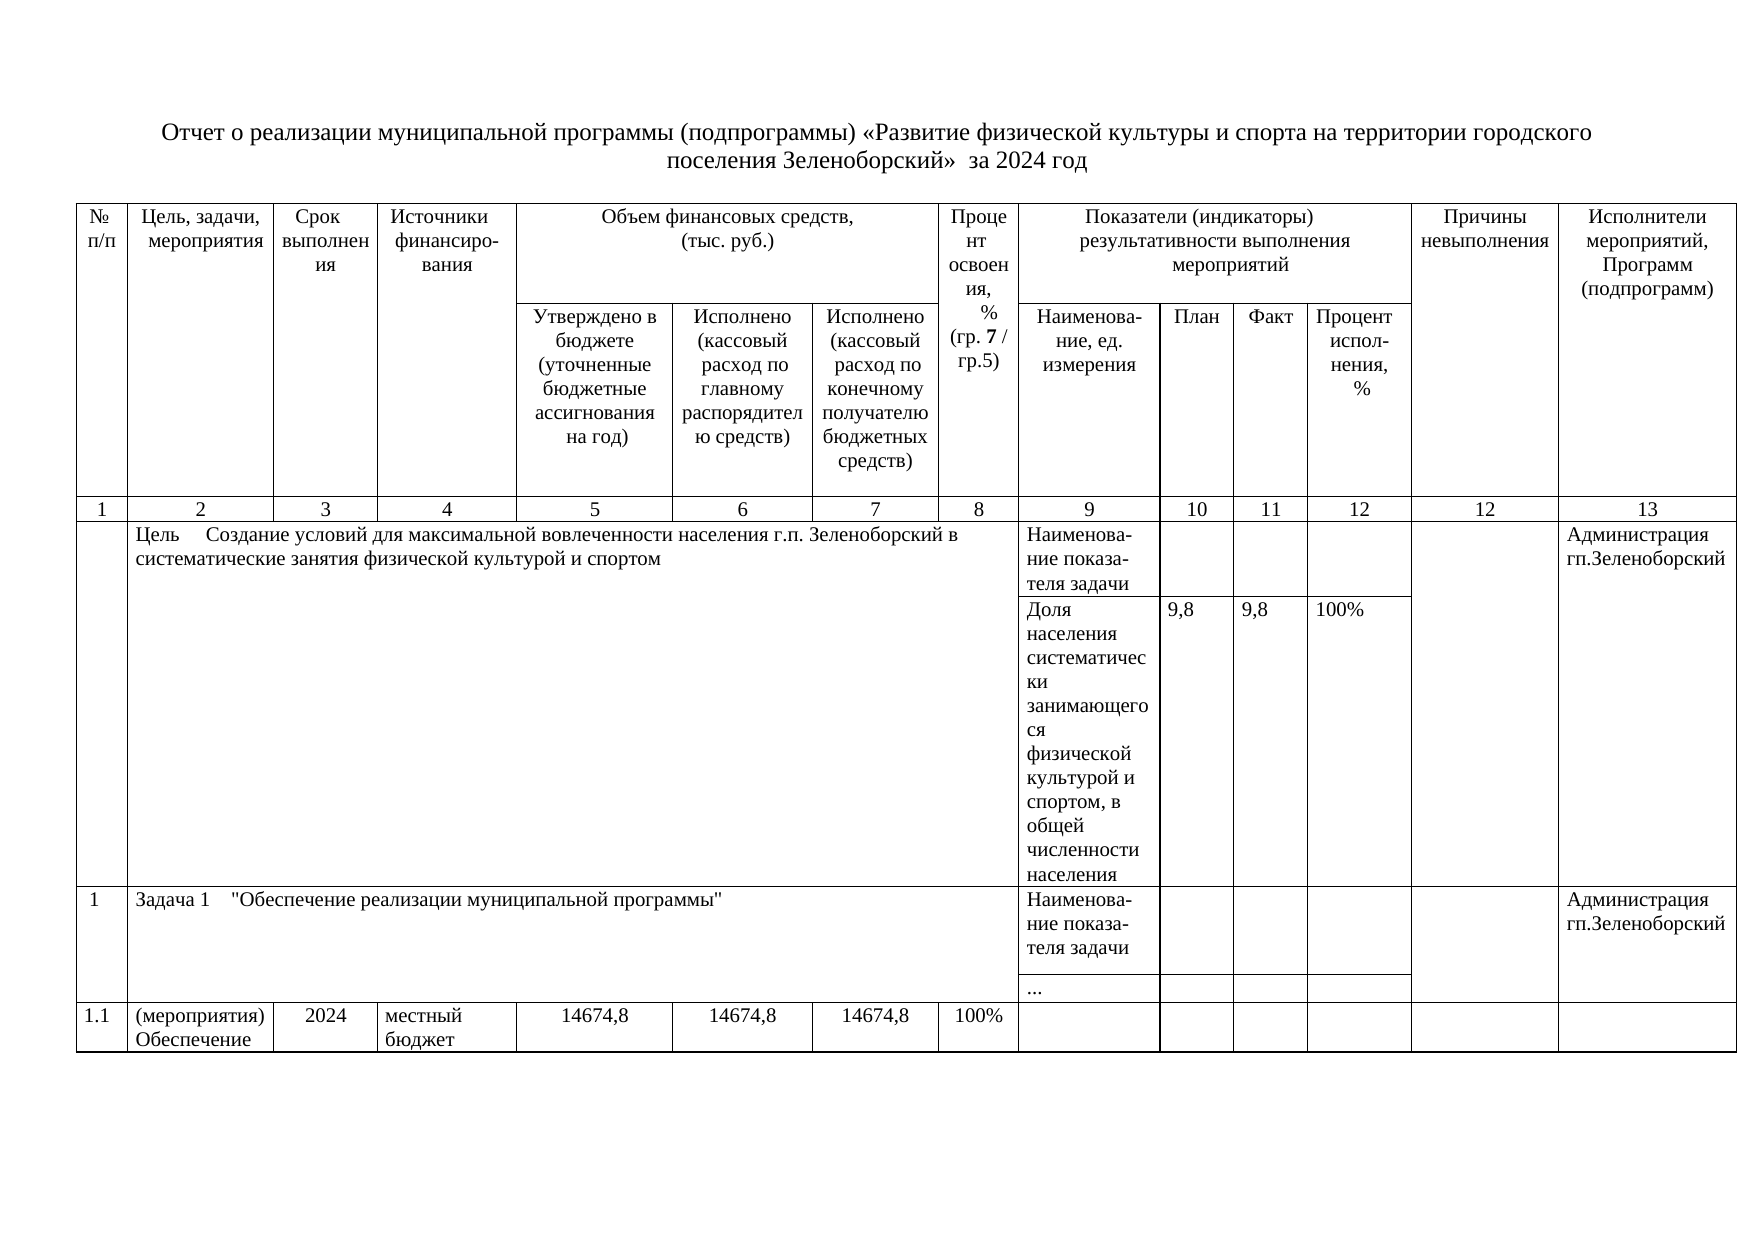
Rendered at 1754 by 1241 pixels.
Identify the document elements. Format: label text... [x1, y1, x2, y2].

table_cell План [1161, 304, 1233, 496]
table_header Объем финансовых средств, (тыс. руб.) [517, 204, 938, 303]
table_cell Доля населения систематически занимающегося физической культурой и спортом, в общей численности населения [1019, 597, 1159, 886]
table_cell 13 [1559, 497, 1736, 521]
table_cell 11 [1234, 497, 1307, 521]
table_header Процент освоения, % (гр. 7 / гр.5) [939, 204, 1018, 496]
table_cell Исполнено (кассовый расход по главному распорядителю средств) [673, 304, 812, 496]
table_cell 14674,8 [673, 1003, 812, 1051]
table_cell 8 [939, 497, 1018, 521]
table_header Источники финансиро-вания [378, 204, 516, 496]
table_cell [1234, 1003, 1307, 1051]
table_cell [1161, 522, 1233, 596]
table_cell ... [1019, 975, 1159, 1002]
table_header Срок выполнения [274, 204, 377, 496]
table_header Причины невыполнения [1412, 204, 1558, 496]
table_cell 1 [77, 497, 127, 521]
table_cell 14674,8 [517, 1003, 672, 1051]
table_cell 9,8 [1161, 597, 1233, 886]
text Отчет о реализации муниципальной программы (подпрограммы) «Развитие физической культуры и спорта на территории городского поселения Зеленоборский» за 2024 год [118, 117, 1636, 174]
table_cell 9,8 [1234, 597, 1307, 886]
table_cell [1161, 1003, 1233, 1051]
table_cell 2 [128, 497, 273, 521]
table_cell 14674,8 [813, 1003, 938, 1051]
table_cell Утверждено в бюджете (уточненные бюджетные ассигнования на год) [517, 304, 672, 496]
table_cell [1234, 975, 1307, 1002]
table_cell [1308, 1003, 1411, 1051]
table_cell 1 [77, 887, 127, 1002]
table_cell 12 [1412, 497, 1558, 521]
table_cell [1412, 887, 1558, 1002]
table_cell [1234, 887, 1307, 973]
table_cell 12 [1308, 497, 1411, 521]
table_cell Задача 1 "Обеспечение реализации муниципальной программы" [128, 887, 1018, 1002]
table_cell Администрация гп.Зеленоборский [1559, 887, 1736, 1002]
table_cell [1559, 1003, 1736, 1051]
table_cell [1412, 1003, 1558, 1051]
table_cell Цель Создание условий для максимальной вовлеченности населения г.п. Зеленоборский в систематические занятия физической культурой и спортом [128, 522, 1018, 886]
table_cell 5 [517, 497, 672, 521]
table_cell 3 [274, 497, 377, 521]
table_cell 7 [813, 497, 938, 521]
table_cell Наименова-ние показа-теля задачи [1019, 522, 1159, 596]
table_cell Процент испол-нения, % [1308, 304, 1411, 496]
table_cell 10 [1161, 497, 1233, 521]
table_cell 1.1 [77, 1003, 127, 1051]
table_header № п/п [77, 204, 127, 496]
table_header Цель, задачи, мероприятия [128, 204, 273, 496]
table_cell [1161, 975, 1233, 1002]
table_cell [1161, 887, 1233, 973]
table_cell [1308, 887, 1411, 973]
table_cell 2024 [274, 1003, 377, 1051]
table_cell 100% [939, 1003, 1018, 1051]
table_cell [1234, 522, 1307, 596]
table_cell Факт [1234, 304, 1307, 496]
table_cell Наименова-ние, ед. измерения [1019, 304, 1159, 496]
table_cell [1412, 522, 1558, 886]
table_cell 4 [378, 497, 516, 521]
table_cell Наименова-ние показа-теля задачи [1019, 887, 1159, 973]
table_cell [77, 522, 127, 886]
table_header Показатели (индикаторы) результативности выполнения мероприятий [1019, 204, 1411, 303]
table_cell Администрация гп.Зеленоборский [1559, 522, 1736, 886]
table_cell Исполнено (кассовый расход по конечному получателю бюджетных средств) [813, 304, 938, 496]
table_header Исполнители мероприятий, Программ (подпрограмм) [1559, 204, 1736, 496]
table_cell 9 [1019, 497, 1159, 521]
table_cell [1308, 522, 1411, 596]
table_cell (мероприятия) Обеспечение организации и проведения физкультурных мероприятий и массовых спортивных мероприятий [128, 1003, 273, 1051]
table_cell [1308, 975, 1411, 1002]
table_cell 100% [1308, 597, 1411, 886]
table_cell местный бюджет [378, 1003, 516, 1051]
table_cell [1019, 1003, 1159, 1051]
table_cell 6 [673, 497, 812, 521]
